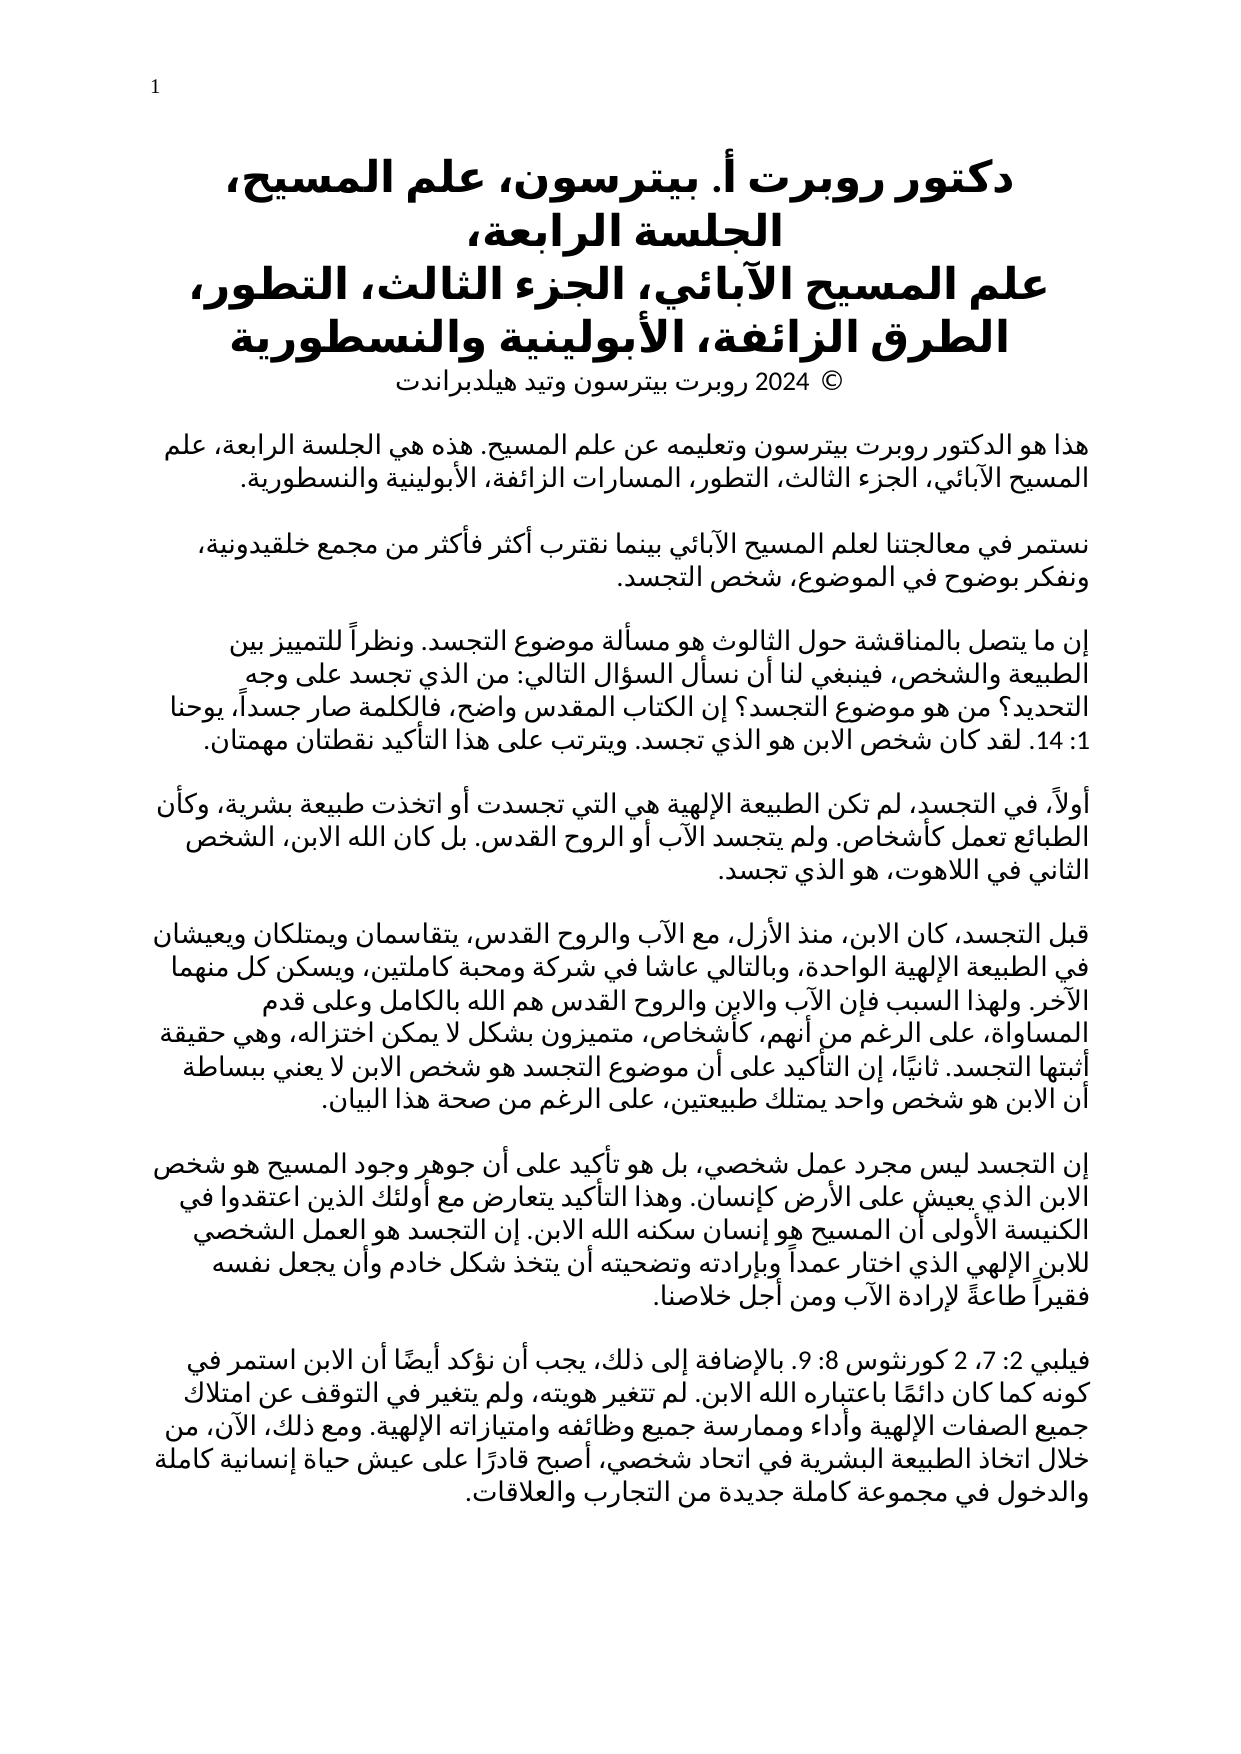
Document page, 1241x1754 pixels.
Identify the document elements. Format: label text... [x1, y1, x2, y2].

text أولاً، في التجسد، لم تكن الطبيعة الإلهية هي التي تجسدت أو اتخذت طبيعة بشرية، وكأن الطبائع تعمل كأشخاص. ولم يتجسد الآب أو الروح القدس. بل كان الله الابن، الشخص الثاني في اللاهوت، هو الذي تجسد. [150, 787, 1090, 886]
text قبل التجسد، كان الابن، منذ الأزل، مع الآب والروح القدس، يتقاسمان ويمتلكان ويعيشان في الطبيعة الإلهية الواحدة، وبالتالي عاشا في شركة ومحبة كاملتين، ويسكن كل منهما الآخر. ولهذا السبب فإن الآب والابن والروح القدس هم الله بالكامل وعلى قدم المساواة، على الرغم من أنهم، كأشخاص، متميزون بشكل لا يمكن اختزاله، وهي حقيقة أثبتها التجسد. ثانيًا، إن التأكيد على أن موضوع التجسد هو شخص الابن لا يعني ببساطة أن الابن هو شخص واحد يمتلك طبيعتين، على الرغم من صحة هذا البيان. [150, 918, 1090, 1116]
text دكتور روبرت أ. بيترسون، علم المسيح، الجلسة الرابعة، علم المسيح الآبائي، الجزء الثالث، التطور، الطرق الزائفة، الأبولينية والنسطورية [150, 150, 1090, 364]
text إن ما يتصل بالمناقشة حول الثالوث هو مسألة موضوع التجسد. ونظراً للتمييز بين الطبيعة والشخص، فينبغي لنا أن نسأل السؤال التالي: من الذي تجسد على وجه التحديد؟ من هو موضوع التجسد؟ إن الكتاب المقدس واضح، فالكلمة صار جسداً، يوحنا 1: 14. لقد كان شخص الابن هو الذي تجسد. ويترتب على هذا التأكيد نقطتان مهمتان. [150, 624, 1090, 756]
text إن التجسد ليس مجرد عمل شخصي، بل هو تأكيد على أن جوهر وجود المسيح هو شخص الابن الذي يعيش على الأرض كإنسان. وهذا التأكيد يتعارض مع أولئك الذين اعتقدوا في الكنيسة الأولى أن المسيح هو إنسان سكنه الله الابن. إن التجسد هو العمل الشخصي للابن الإلهي الذي اختار عمداً وبإرادته وتضحيته أن يتخذ شكل خادم وأن يجعل نفسه فقيراً طاعةً لإرادة الآب ومن أجل خلاصنا. [150, 1147, 1090, 1312]
text هذا هو الدكتور روبرت بيترسون وتعليمه عن علم المسيح. هذه هي الجلسة الرابعة، علم المسيح الآبائي، الجزء الثالث، التطور، المسارات الزائفة، الأبولينية والنسطورية. نستمر في معالجتنا لعلم المسيح الآبائي بينما نقترب أكثر فأكثر من مجمع خلقيدونية، ونفكر بوضوح في الموضوع، شخص التجسد. [150, 428, 1090, 593]
text فيلبي 2: 7، 2 كورنثوس 8: 9. بالإضافة إلى ذلك، يجب أن نؤكد أيضًا أن الابن استمر في كونه كما كان دائمًا باعتباره الله الابن. لم تتغير هويته، ولم يتغير في التوقف عن امتلاك جميع الصفات الإلهية وأداء وممارسة جميع وظائفه وامتيازاته الإلهية. ومع ذلك، الآن، من خلال اتخاذ الطبيعة البشرية في اتحاد شخصي، أصبح قادرًا على عيش حياة إنسانية كاملة والدخول في مجموعة كاملة جديدة من التجارب والعلاقات. [150, 1343, 1090, 1508]
text © 2024 روبرت بيترسون وتيد هيلدبراندت [150, 364, 1090, 397]
